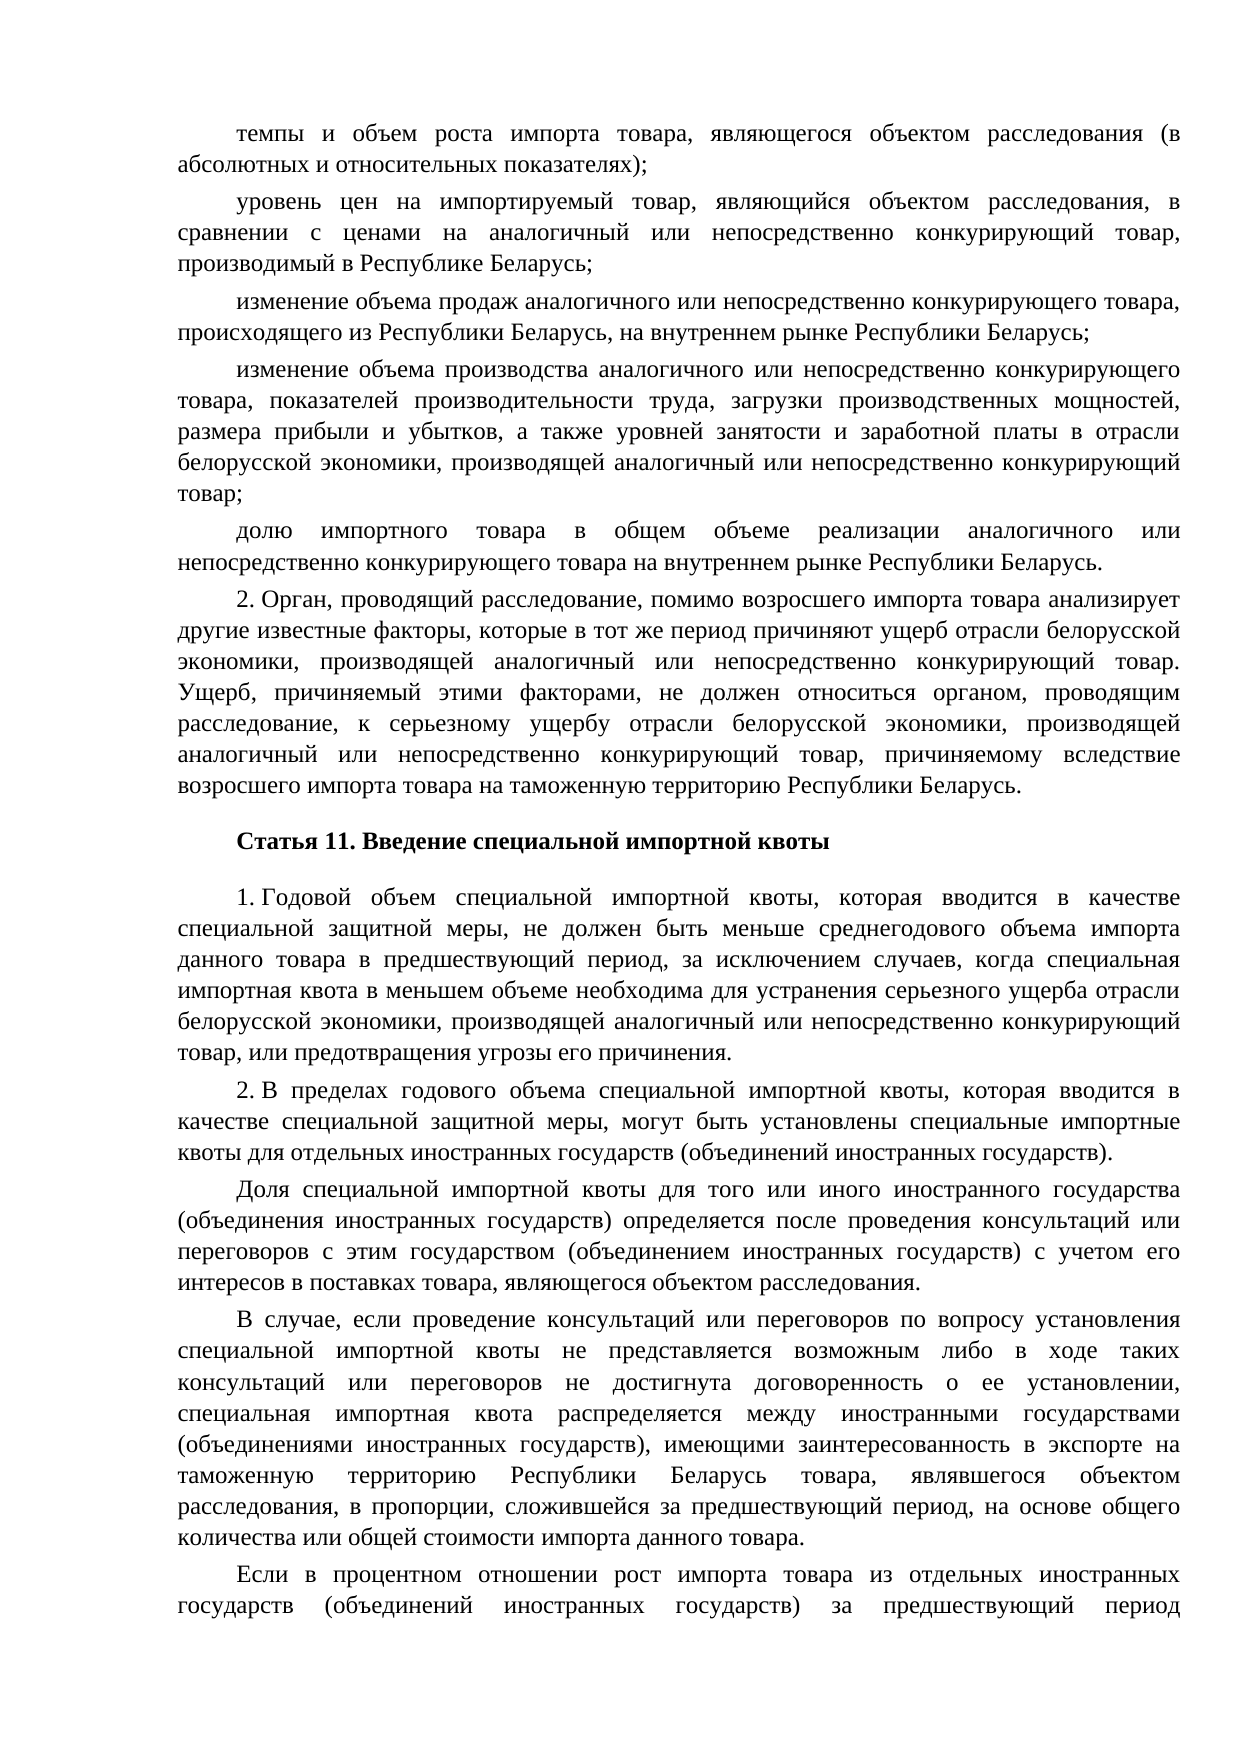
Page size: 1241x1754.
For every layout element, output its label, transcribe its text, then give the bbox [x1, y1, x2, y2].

text 2. Орган, проводящий расследование, помимо возросшего импорта товара анализирует другие известные факторы, которые в тот же период причиняют ущерб отрасли белорусской экономики, производящей аналогичный или непосредственно конкурирующий товар. Ущерб, причиняемый этими факторами, не должен относиться органом, проводящим расследование, к серьезному ущербу отрасли белорусской экономики, производящей аналогичный или непосредственно конкурирующий товар, причиняемому вследствие возросшего импорта товара на таможенную территорию Республики Беларусь. [177, 584, 1181, 799]
text В случае, если проведение консультаций или переговоров по вопросу установления специальной импортной квоты не представляется возможным либо в ходе таких консультаций или переговоров не достигнута договоренность о ее установлении, специальная импортная квота распределяется между иностранными государствами (объединениями иностранных государств), имеющими заинтересованность в экспорте на таможенную территорию Республики Беларусь товара, являвшегося объектом расследования, в пропорции, сложившейся за предшествующий период, на основе общего количества или общей стоимости импорта данного товара. [177, 1304, 1181, 1551]
text Статья 11. Введение специальной импортной квоты [236, 826, 1181, 855]
text изменение объема продаж аналогичного или непосредственно конкурирующего товара, происходящего из Республики Беларусь, на внутреннем рынке Республики Беларусь; [177, 286, 1181, 346]
text Доля специальной импортной квоты для того или иного иностранного государства (объединения иностранных государств) определяется после проведения консультаций или переговоров с этим государством (объединением иностранных государств) с учетом его интересов в поставках товара, являющегося объектом расследования. [177, 1174, 1181, 1296]
text долю импортного товара в общем объеме реализации аналогичного или непосредственно конкурирующего товара на внутреннем рынке Республики Беларусь. [177, 516, 1181, 575]
text 1. Годовой объем специальной импортной квоты, которая вводится в качестве специальной защитной меры, не должен быть меньше среднегодового объема импорта данного товара в предшествующий период, за исключением случаев, когда специальная импортная квота в меньшем объеме необходима для устранения серьезного ущерба отрасли белорусской экономики, производящей аналогичный или непосредственно конкурирующий товар, или предотвращения угрозы его причинения. [177, 882, 1181, 1066]
text изменение объема производства аналогичного или непосредственно конкурирующего товара, показателей производительности труда, загрузки производственных мощностей, размера прибыли и убытков, а также уровней занятости и заработной платы в отрасли белорусской экономики, производящей аналогичный или непосредственно конкурирующий товар; [177, 354, 1181, 507]
text темпы и объем роста импорта товара, являющегося объектом расследования (в абсолютных и относительных показателях); [177, 118, 1181, 178]
text 2. В пределах годового объема специальной импортной квоты, которая вводится в качестве специальной защитной меры, могут быть установлены специальные импортные квоты для отдельных иностранных государств (объединений иностранных государств). [177, 1075, 1181, 1166]
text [177, 1559, 1181, 1619]
text уровень цен на импортируемый товар, являющийся объектом расследования, в сравнении с ценами на аналогичный или непосредственно конкурирующий товар, производимый в Республике Беларусь; [177, 186, 1181, 277]
